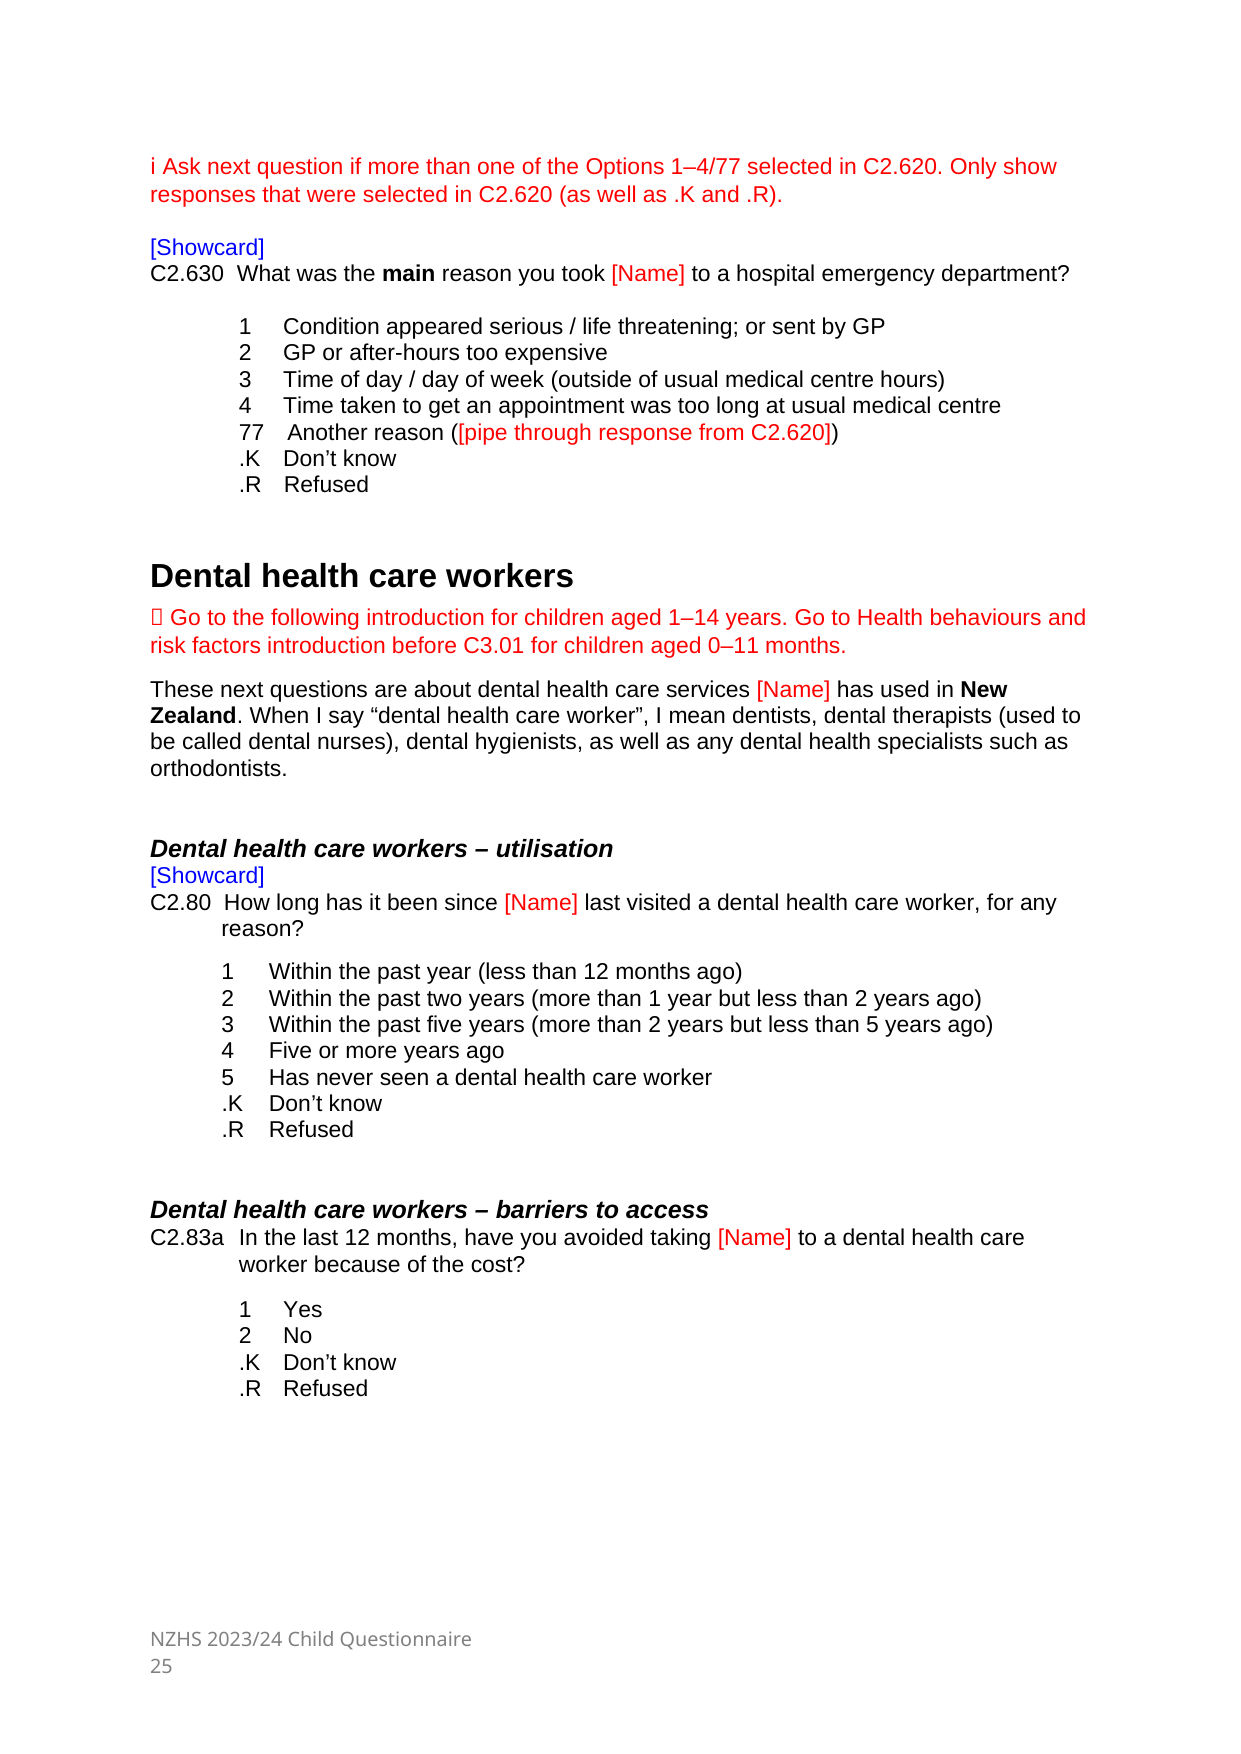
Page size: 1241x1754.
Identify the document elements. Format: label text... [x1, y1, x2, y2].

list Time of day / day of week (outside of usual medical centre hours) [239, 366, 1090, 392]
text These next questions are about dental health care services [Name] has used in New Zealand. When I say “dental health care worker”, I mean dentists, dental therapists (used to be called dental nurses), dental hygienists, as well as any dental health specialists such as orthodontists. [150, 676, 1090, 781]
text 2 No [239, 1322, 1090, 1349]
text Dental health care workers – utilisation [150, 834, 1090, 862]
text Dental health care workers – barriers to access [150, 1195, 1090, 1224]
text [Showcard] [150, 862, 1090, 889]
text 3 Within the past five years (more than 2 years but less than 5 years ago) [221, 1011, 1090, 1037]
text .K Don’t know [239, 445, 1090, 471]
text .K Don’t know [221, 1090, 1090, 1116]
text 5 Has never seen a dental health care worker [221, 1064, 1090, 1090]
list Condition appeared serious / life threatening; or sent by GP [239, 313, 1090, 339]
text [Showcard] [150, 234, 1090, 260]
subtitle Dental health care workers [150, 556, 1090, 595]
text .R Refused [239, 1375, 1090, 1401]
text .R Refused [221, 1116, 1090, 1143]
text C2.80 How long has it been since [Name] last visited a dental health care worker, for any reason? [150, 889, 1090, 941]
text .K Don’t know [239, 1349, 1090, 1375]
text  Go to the following introduction for children aged 1–14 years. Go to Health behaviours and risk factors introduction before C3.01 for children aged 0–11 months. [150, 601, 1090, 659]
text .R Refused [239, 471, 1090, 497]
text 2 Within the past two years (more than 1 year but less than 2 years ago) [221, 984, 1090, 1011]
text C2.83a In the last 12 months, have you avoided taking [Name] to a dental health care worker because of the cost? [150, 1224, 1090, 1277]
text C2.630 What was the main reason you took [Name] to a hospital emergency department? [150, 260, 1090, 287]
list GP or after-hours too expensive [239, 339, 1090, 366]
text 1 Within the past year (less than 12 months ago) [221, 958, 1090, 984]
text 77 Another reason ([pipe through response from C2.620]) [239, 418, 1090, 445]
text 4 Five or more years ago [221, 1037, 1090, 1064]
text 1 Yes [239, 1296, 1090, 1322]
text i Ask next question if more than one of the Options 1–4/77 selected in C2.620. Only show responses that were selected in C2.620 (as well as .K and .R). [150, 150, 1090, 208]
list Time taken to get an appointment was too long at usual medical centre [239, 392, 1090, 418]
